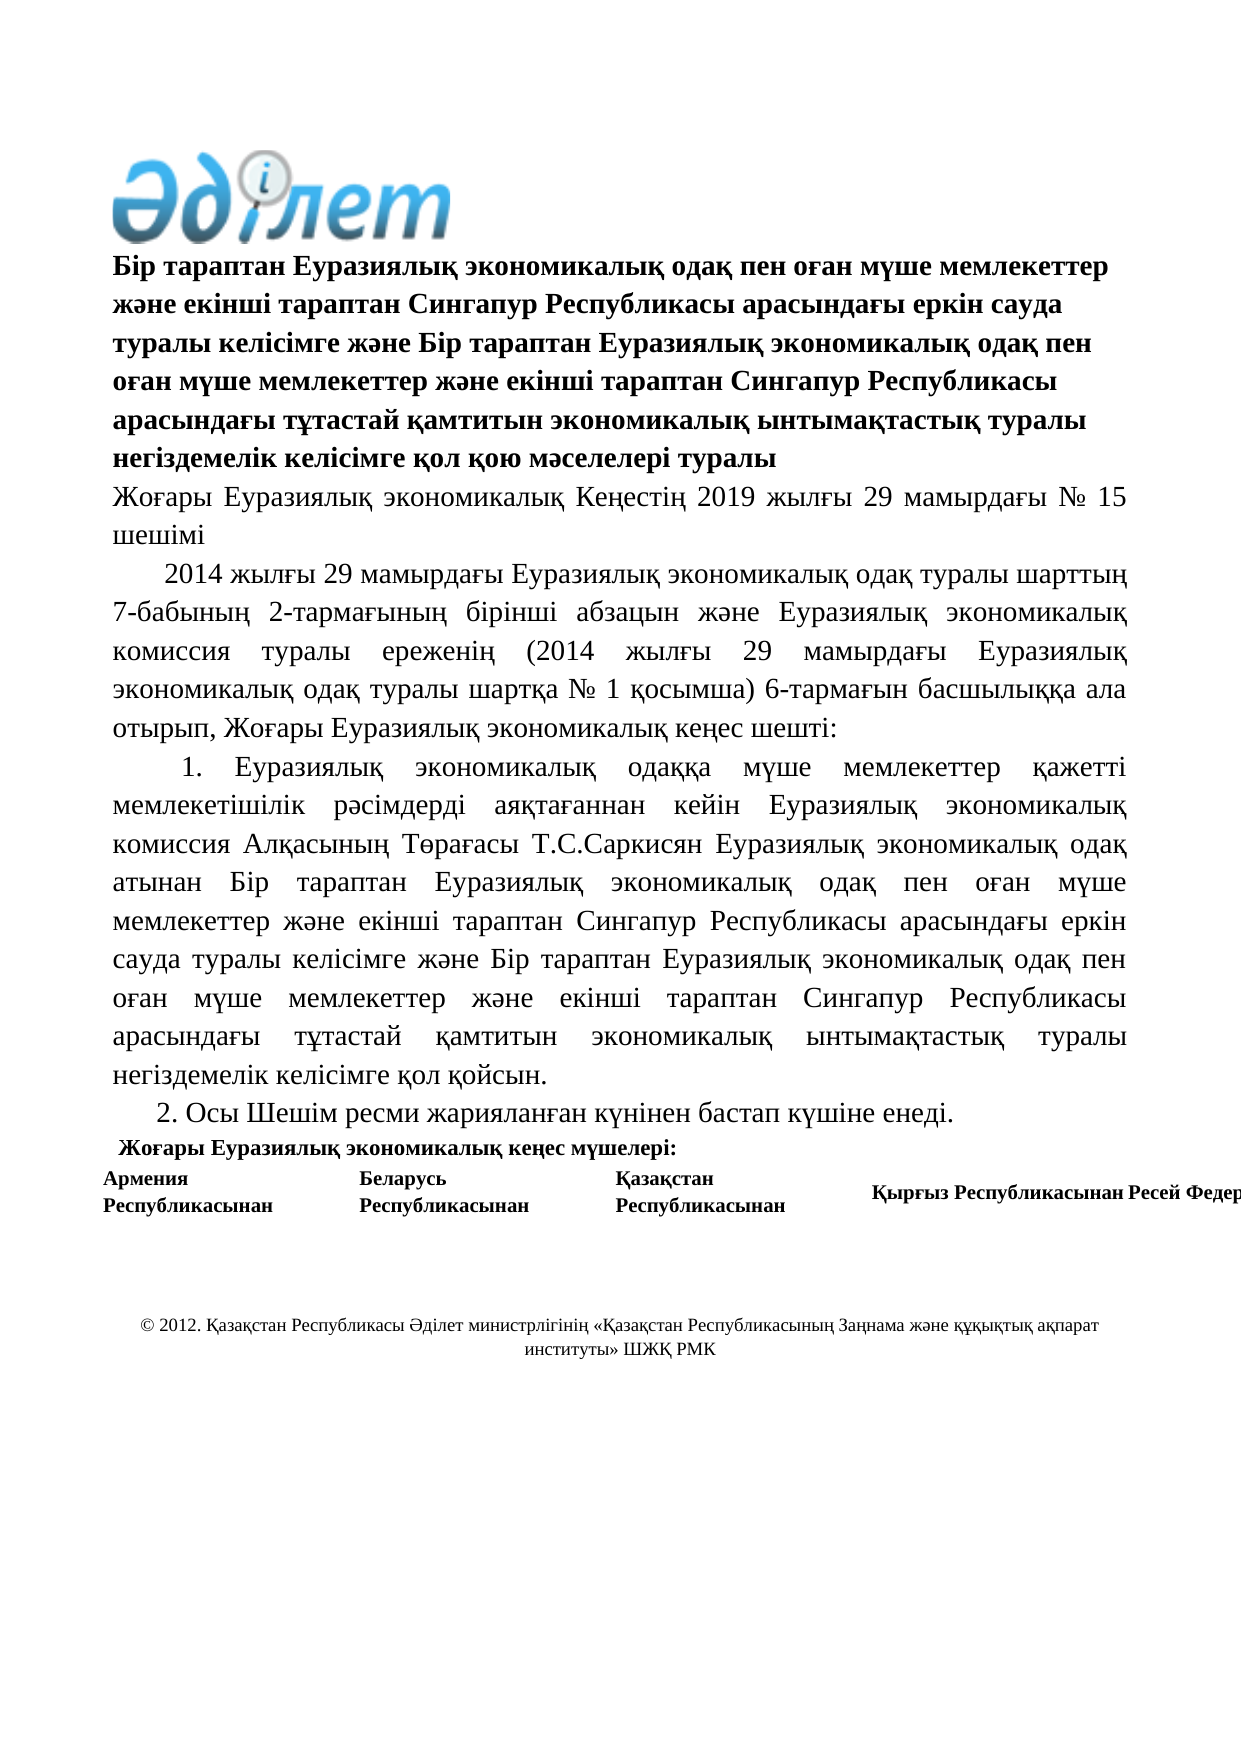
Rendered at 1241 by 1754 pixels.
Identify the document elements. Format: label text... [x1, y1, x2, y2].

table_header Қазақстан Республикасынан [614, 1164, 870, 1223]
text © 2012. Қазақстан Республикасы Әділет министрлігінің «Қазақстан Республикасының Заңнама және құқықтық ақпарат институты» ШЖҚ РМК [112, 1313, 1128, 1360]
text 2. Осы Шешім ресми жарияланған күнінен бастап күшіне енеді. [112, 1096, 1128, 1129]
table_header Қырғыз Республикасынан [870, 1164, 1126, 1223]
text Жоғары Еуразиялық экономикалық Кеңестің 2019 жылғы 29 мамырдағы № 15 шешімі [112, 479, 1128, 551]
table_header Армения Республикасынан [101, 1164, 357, 1223]
text 1. Еуразиялық экономикалық одаққа мүше мемлекеттер қажетті мемлекетішілік рәсімдерді аяқтағаннан кейін Еуразиялық экономикалық комиссия Алқасының Төрағасы Т.С.Саркисян Еуразиялық экономикалық одақ атынан Бір тараптан Еуразиялық экономикалық одақ пен оған мүше мемлекеттер және екінші тараптан Сингапур Республикасы арасындағы еркін сауда туралы келісімге және Бір тараптан Еуразиялық экономикалық одақ пен оған мүше мемлекеттер және екінші тараптан Сингапур Республикасы арасындағы тұтастай қамтитын экономикалық ынтымақтастық туралы негіздемелік келісімге қол қойсын. [112, 749, 1128, 1091]
table_header Беларусь Республикасынан [358, 1164, 614, 1223]
text Жоғары Еуразиялық экономикалық кеңес мүшелері: [112, 1134, 1128, 1160]
text 2014 жылғы 29 мамырдағы Еуразиялық экономикалық одақ туралы шарттың 7-бабының 2-тармағының бірінші абзацын және Еуразиялық экономикалық комиссия туралы ереженің (2014 жылғы 29 мамырдағы Еуразиялық экономикалық одақ туралы шартқа № 1 қосымша) 6-тармағын басшылыққа ала отырып, Жоғары Еуразиялық экономикалық кеңес шешті: [112, 556, 1128, 744]
text Бір тараптан Еуразиялық экономикалық одақ пен оған мүше мемлекеттер және екінші тараптан Сингапур Республикасы арасындағы еркін сауда туралы келісімге және Бір тараптан Еуразиялық экономикалық одақ пен оған мүше мемлекеттер және екінші тараптан Сингапур Республикасы арасындағы тұтастай қамтитын экономикалық ынтымақтастық туралы негіздемелік келісімге қол қою мәселелері туралы [112, 248, 1128, 474]
picture [112, 150, 451, 244]
table_header Ресей Федерациясынан [1126, 1164, 1240, 1223]
